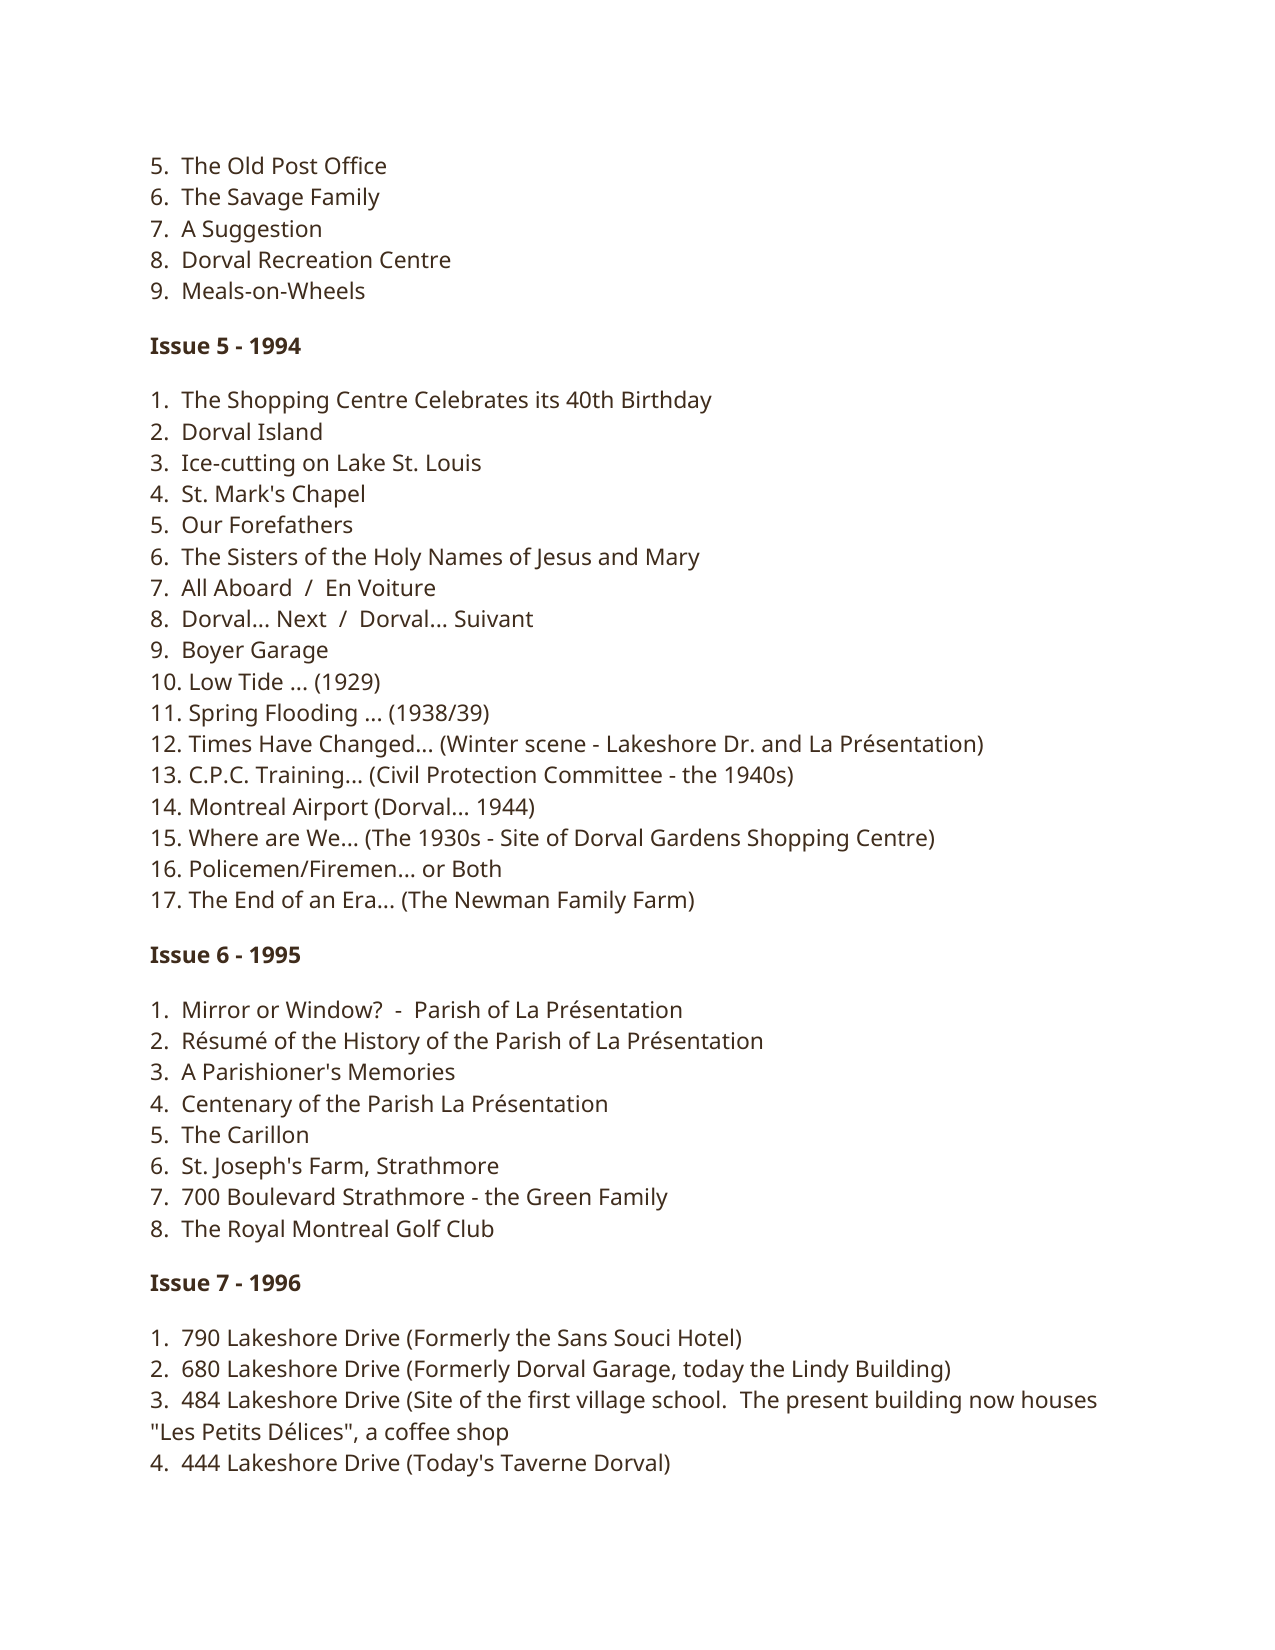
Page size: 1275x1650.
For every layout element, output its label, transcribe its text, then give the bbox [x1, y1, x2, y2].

text Issue 5 - 1994 [150, 330, 1125, 361]
text 1. The Shopping Centre Celebrates its 40th Birthday 2. Dorval Island 3. Ice-cutting on Lake St. Louis 4. St. Mark's Chapel 5. Our Forefathers 6. The Sisters of the Holy Names of Jesus and Mary 7. All Aboard / En Voiture 8. Dorval... Next / Dorval... Suivant 9. Boyer Garage 10. Low Tide ... (1929) 11. Spring Flooding ... (1938/39) 12. Times Have Changed... (Winter scene - Lakeshore Dr. and La Présentation) 13. C.P.C. Training... (Civil Protection Committee - the 1940s) 14. Montreal Airport (Dorval... 1944) 15. Where are We... (The 1930s - Site of Dorval Gardens Shopping Centre) 16. Policemen/Firemen... or Both 17. The End of an Era... (The Newman Family Farm) [150, 384, 1125, 916]
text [150, 150, 1125, 306]
text 1. Mirror or Window? - Parish of La Présentation 2. Résumé of the History of the Parish of La Présentation 3. A Parishioner's Memories 4. Centenary of the Parish La Présentation 5. The Carillon 6. St. Joseph's Farm, Strathmore 7. 700 Boulevard Strathmore - the Green Family 8. The Royal Montreal Golf Club [150, 994, 1125, 1244]
text Issue 6 - 1995 [150, 939, 1125, 970]
text Issue 7 - 1996 [150, 1267, 1125, 1298]
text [150, 1322, 1125, 1478]
